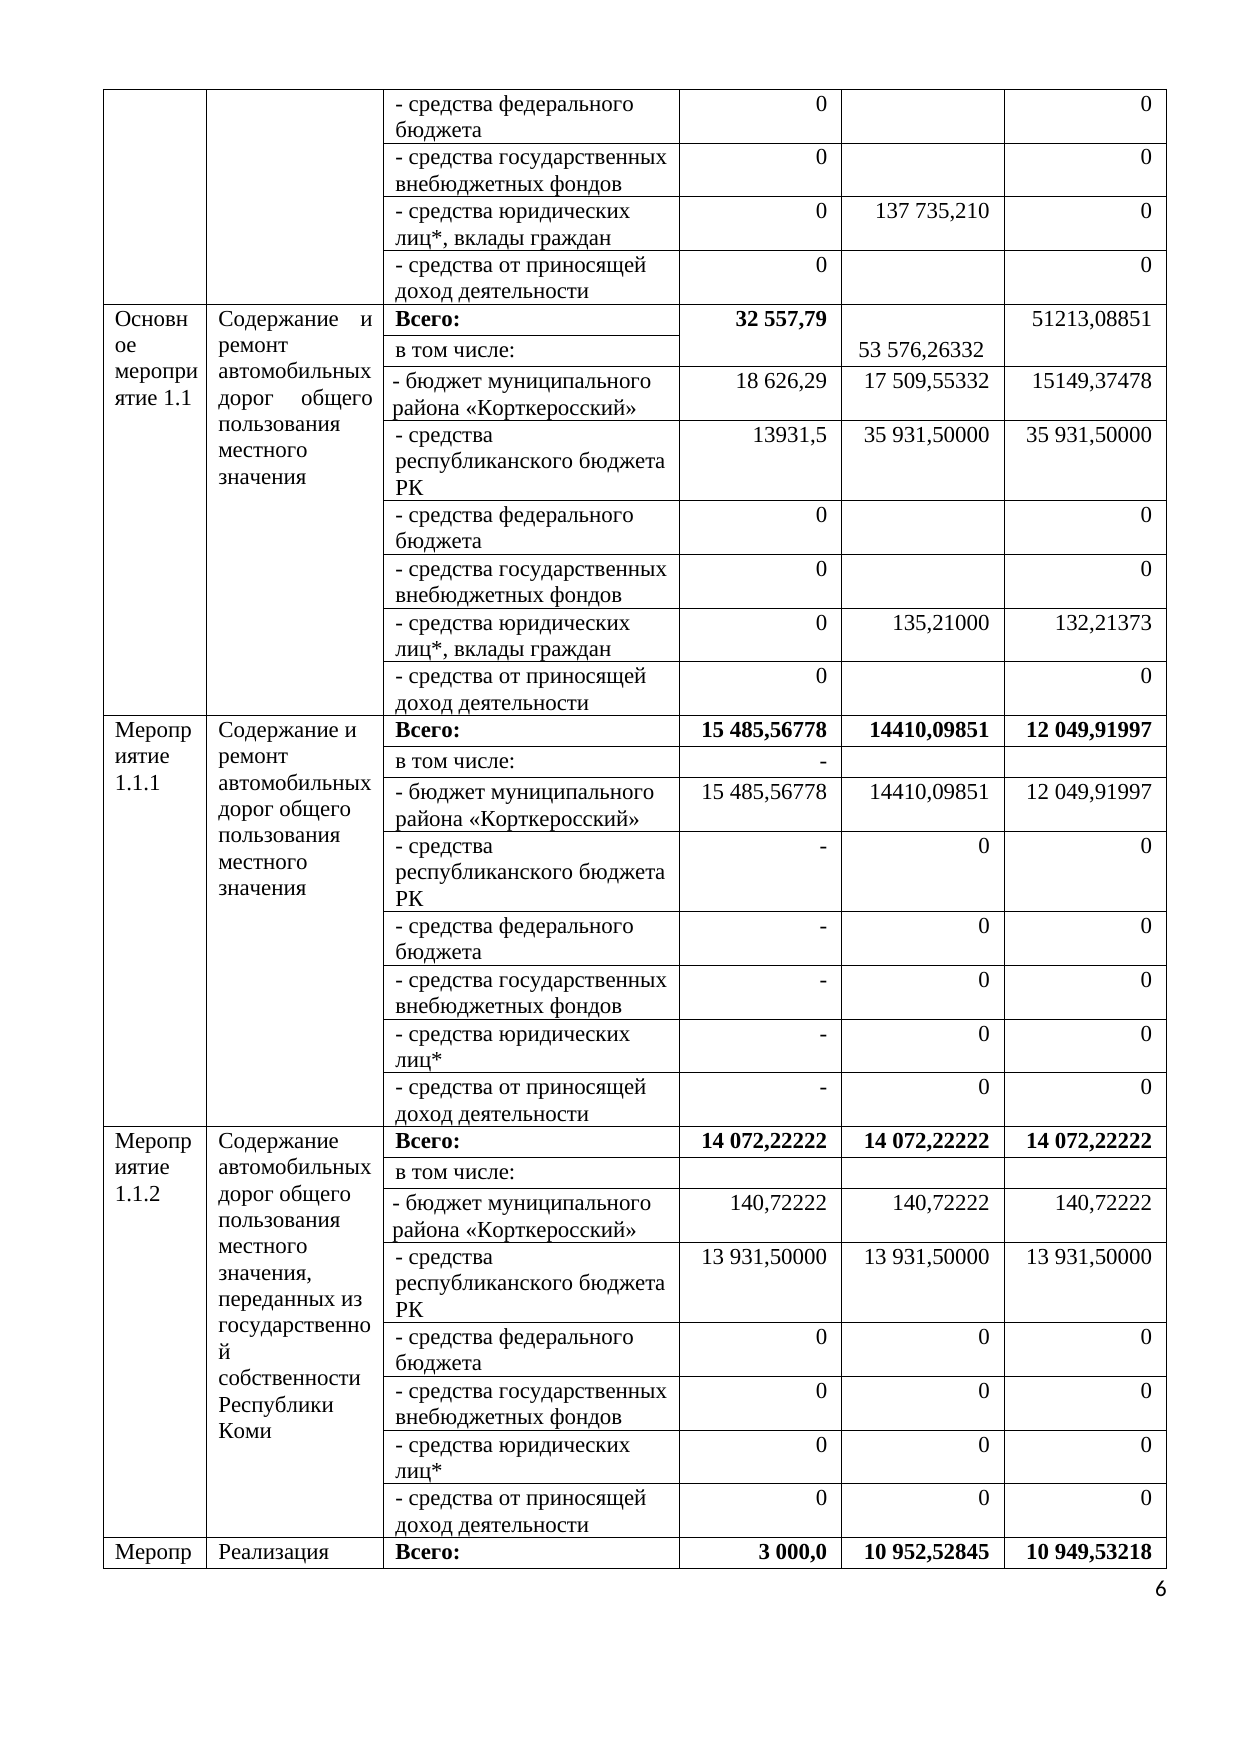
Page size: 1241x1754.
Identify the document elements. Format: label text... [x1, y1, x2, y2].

table_cell 13 931,50000 [1005, 1243, 1166, 1322]
table_cell [842, 662, 1004, 715]
table_cell в том числе: [384, 336, 679, 366]
table_cell 15149,37478 [1005, 367, 1166, 420]
table_cell 13931,5 [680, 421, 841, 500]
table_cell 32 557,79 [680, 305, 841, 335]
table_cell [842, 305, 1004, 335]
table_cell в том числе: [384, 1158, 679, 1188]
table_cell 0 [680, 197, 841, 250]
table_cell Содержание и ремонт автомобильных дорог общего пользования местного значения [207, 716, 383, 1126]
table_cell [1005, 747, 1166, 777]
table_cell 12 049,91997 [1005, 778, 1166, 831]
table_cell 0 [680, 251, 841, 304]
table_cell - [680, 747, 841, 777]
table_cell 51213,08851 [1005, 305, 1166, 335]
table_cell 0 [680, 555, 841, 607]
table_cell 35 931,50000 [1005, 421, 1166, 500]
table_cell 14410,09851 [842, 716, 1004, 746]
table_cell 3 000,0 [680, 1538, 841, 1568]
table_cell 0 [842, 966, 1004, 1018]
table_cell 0 [1005, 251, 1166, 304]
table_cell 140,72222 [680, 1189, 841, 1242]
table_cell [842, 501, 1004, 554]
table_cell 0 [1005, 1073, 1166, 1126]
table_cell - средства юридических лиц*, вклады граждан [384, 197, 679, 250]
table_cell 15 485,56778 [680, 716, 841, 746]
table_cell 17 509,55332 [842, 367, 1004, 420]
table_cell 140,72222 [1005, 1189, 1166, 1242]
table_cell - бюджет муниципального района «Корткеросский» [384, 778, 679, 831]
table_cell - средства юридических лиц* [384, 1020, 679, 1072]
table_cell [842, 251, 1004, 304]
table_cell - средства республиканского бюджета РК [384, 832, 679, 911]
table_cell [1005, 335, 1166, 366]
table_cell 0 [1005, 1323, 1166, 1376]
table_cell 0 [680, 1323, 841, 1376]
table_cell 14 072,22222 [1005, 1127, 1166, 1157]
table_cell Содержание и ремонт автомобильных дорог общего пользования местного значения [207, 305, 383, 715]
table_cell Всего: [384, 305, 679, 335]
table_cell - [680, 1020, 841, 1072]
table_cell - [680, 832, 841, 911]
table_cell 0 [1005, 197, 1166, 250]
table_cell 15 485,56778 [680, 778, 841, 831]
table_cell 14 072,22222 [842, 1127, 1004, 1157]
table_cell 0 [1005, 501, 1166, 554]
table_cell Всего: [384, 716, 679, 746]
table_cell 13 931,50000 [680, 1243, 841, 1322]
table_cell Мероприятие 1.1.2 [104, 1127, 206, 1537]
table_cell 0 [842, 1073, 1004, 1126]
table_cell - бюджет муниципального района «Корткеросский» [384, 367, 679, 420]
table_cell 0 [1005, 144, 1166, 196]
table_cell [680, 1158, 841, 1188]
table_cell 0 [1005, 912, 1166, 965]
table_cell 140,72222 [842, 1189, 1004, 1242]
table_cell 0 [1005, 1431, 1166, 1483]
table_cell - [680, 966, 841, 1018]
table_cell 0 [680, 662, 841, 715]
table_cell 0 [1005, 966, 1166, 1018]
table_cell 0 [680, 609, 841, 661]
table_cell 0 [1005, 90, 1166, 142]
table_cell - средства федерального бюджета [384, 1323, 679, 1376]
table_cell - средства республиканского бюджета РК [384, 421, 679, 500]
table_cell - средства юридических лиц* [384, 1431, 679, 1483]
table_cell - средства федерального бюджета [384, 912, 679, 965]
table_cell в том числе: [384, 747, 679, 777]
table_cell Содержание автомобильных дорог общего пользования местного значения, переданных из государственной собственности Республики Коми [207, 1127, 383, 1537]
table_cell 0 [842, 832, 1004, 911]
table_cell 135,21000 [842, 609, 1004, 661]
table_cell 0 [1005, 1484, 1166, 1537]
table_cell - бюджет муниципального района «Корткеросский» [384, 1189, 679, 1242]
table_cell - [680, 912, 841, 965]
table_cell [1005, 1158, 1166, 1188]
table_cell - средства юридических лиц*, вклады граждан [384, 609, 679, 661]
table_cell [842, 555, 1004, 607]
table_cell - средства от приносящей доход деятельности [384, 662, 679, 715]
table_cell 0 [842, 1323, 1004, 1376]
table_cell 0 [842, 1431, 1004, 1483]
table_cell 53 576,26332 [842, 335, 1004, 366]
table_cell 0 [680, 1431, 841, 1483]
table_cell 0 [1005, 1020, 1166, 1072]
table_cell - [680, 1073, 841, 1126]
table_cell 0 [842, 1020, 1004, 1072]
table_cell 0 [1005, 555, 1166, 607]
table_cell [680, 335, 841, 366]
table_cell 0 [680, 144, 841, 196]
table_cell 0 [842, 912, 1004, 965]
table_cell 0 [842, 1377, 1004, 1429]
table_cell 0 [680, 90, 841, 142]
table_cell - средства федерального бюджета [384, 90, 679, 142]
table_cell - средства от приносящей доход деятельности [384, 1073, 679, 1126]
table_cell 35 931,50000 [842, 421, 1004, 500]
table_cell - средства республиканского бюджета РК [384, 1243, 679, 1322]
table_cell - средства государственных внебюджетных фондов [384, 966, 679, 1018]
table_cell 0 [680, 1377, 841, 1429]
table_cell 0 [1005, 662, 1166, 715]
table_cell 14 072,22222 [680, 1127, 841, 1157]
table_cell [842, 1158, 1004, 1188]
table_cell Мероприятие 1.1.3 [104, 1538, 206, 1568]
table_cell [842, 90, 1004, 142]
table_cell 13 931,50000 [842, 1243, 1004, 1322]
table_cell [842, 747, 1004, 777]
table_cell [842, 144, 1004, 196]
table_cell Всего: [384, 1538, 679, 1568]
table_cell - средства от приносящей доход деятельности [384, 1484, 679, 1537]
table_cell 0 [1005, 832, 1166, 911]
table_cell 14410,09851 [842, 778, 1004, 831]
table_cell 0 [680, 501, 841, 554]
table_cell - средства государственных внебюджетных фондов [384, 1377, 679, 1429]
table_cell - средства федерального бюджета [384, 501, 679, 554]
table_cell Мероприятие 1.1.1 [104, 716, 206, 1126]
table_cell 0 [1005, 1377, 1166, 1429]
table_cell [207, 1538, 383, 1568]
table_cell 132,21373 [1005, 609, 1166, 661]
table_cell 18 626,29 [680, 367, 841, 420]
table_cell 10 952,52845 [842, 1538, 1004, 1568]
table_cell Основное мероприятие 1.1 [104, 305, 206, 715]
table_cell - средства от приносящей доход деятельности [384, 251, 679, 304]
table_cell 0 [842, 1484, 1004, 1537]
table_cell 12 049,91997 [1005, 716, 1166, 746]
table_cell - средства государственных внебюджетных фондов [384, 144, 679, 196]
table_cell Всего: [384, 1127, 679, 1157]
table_cell 137 735,210 [842, 197, 1004, 250]
table_cell 10 949,53218 [1005, 1538, 1166, 1568]
table_cell - средства государственных внебюджетных фондов [384, 555, 679, 607]
table_cell 0 [680, 1484, 841, 1537]
